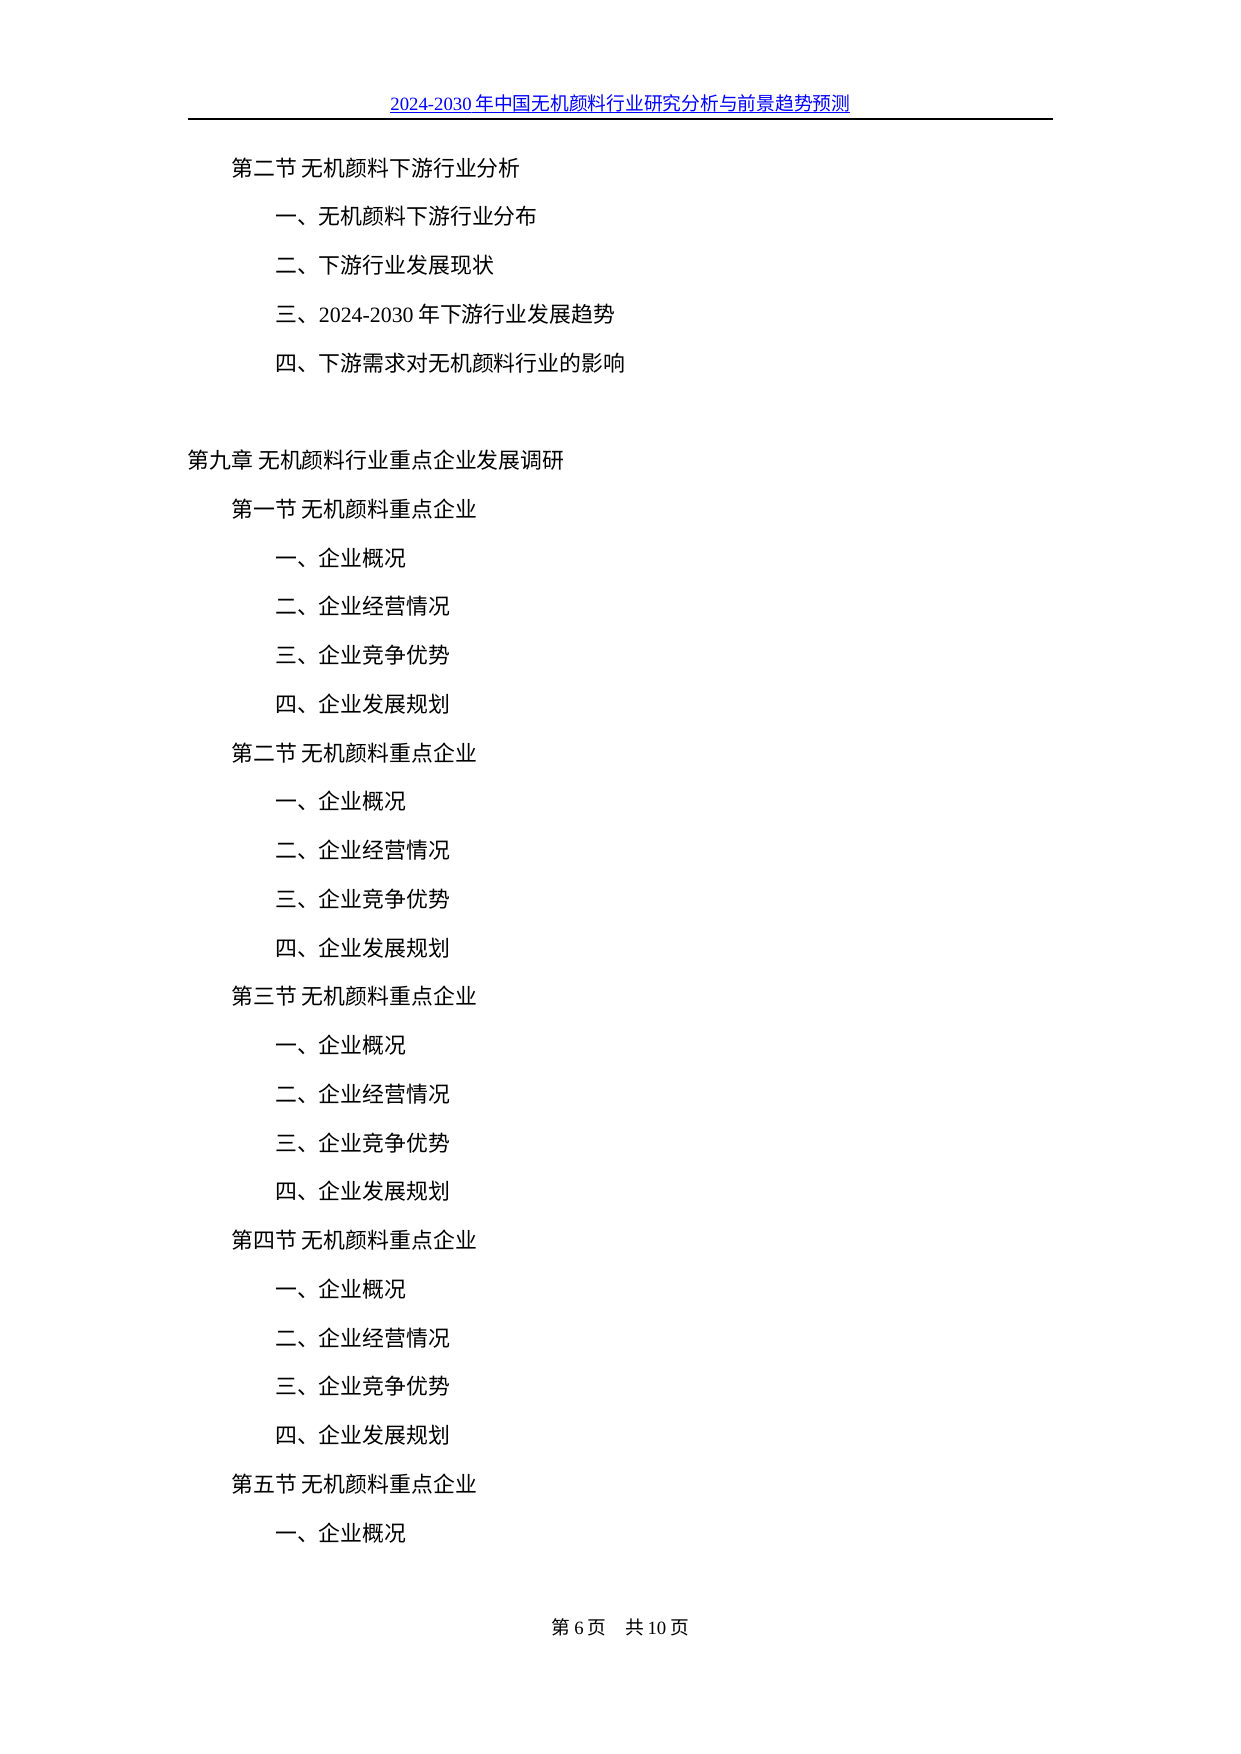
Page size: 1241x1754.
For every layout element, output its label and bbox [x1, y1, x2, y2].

text [187, 150, 1053, 1548]
